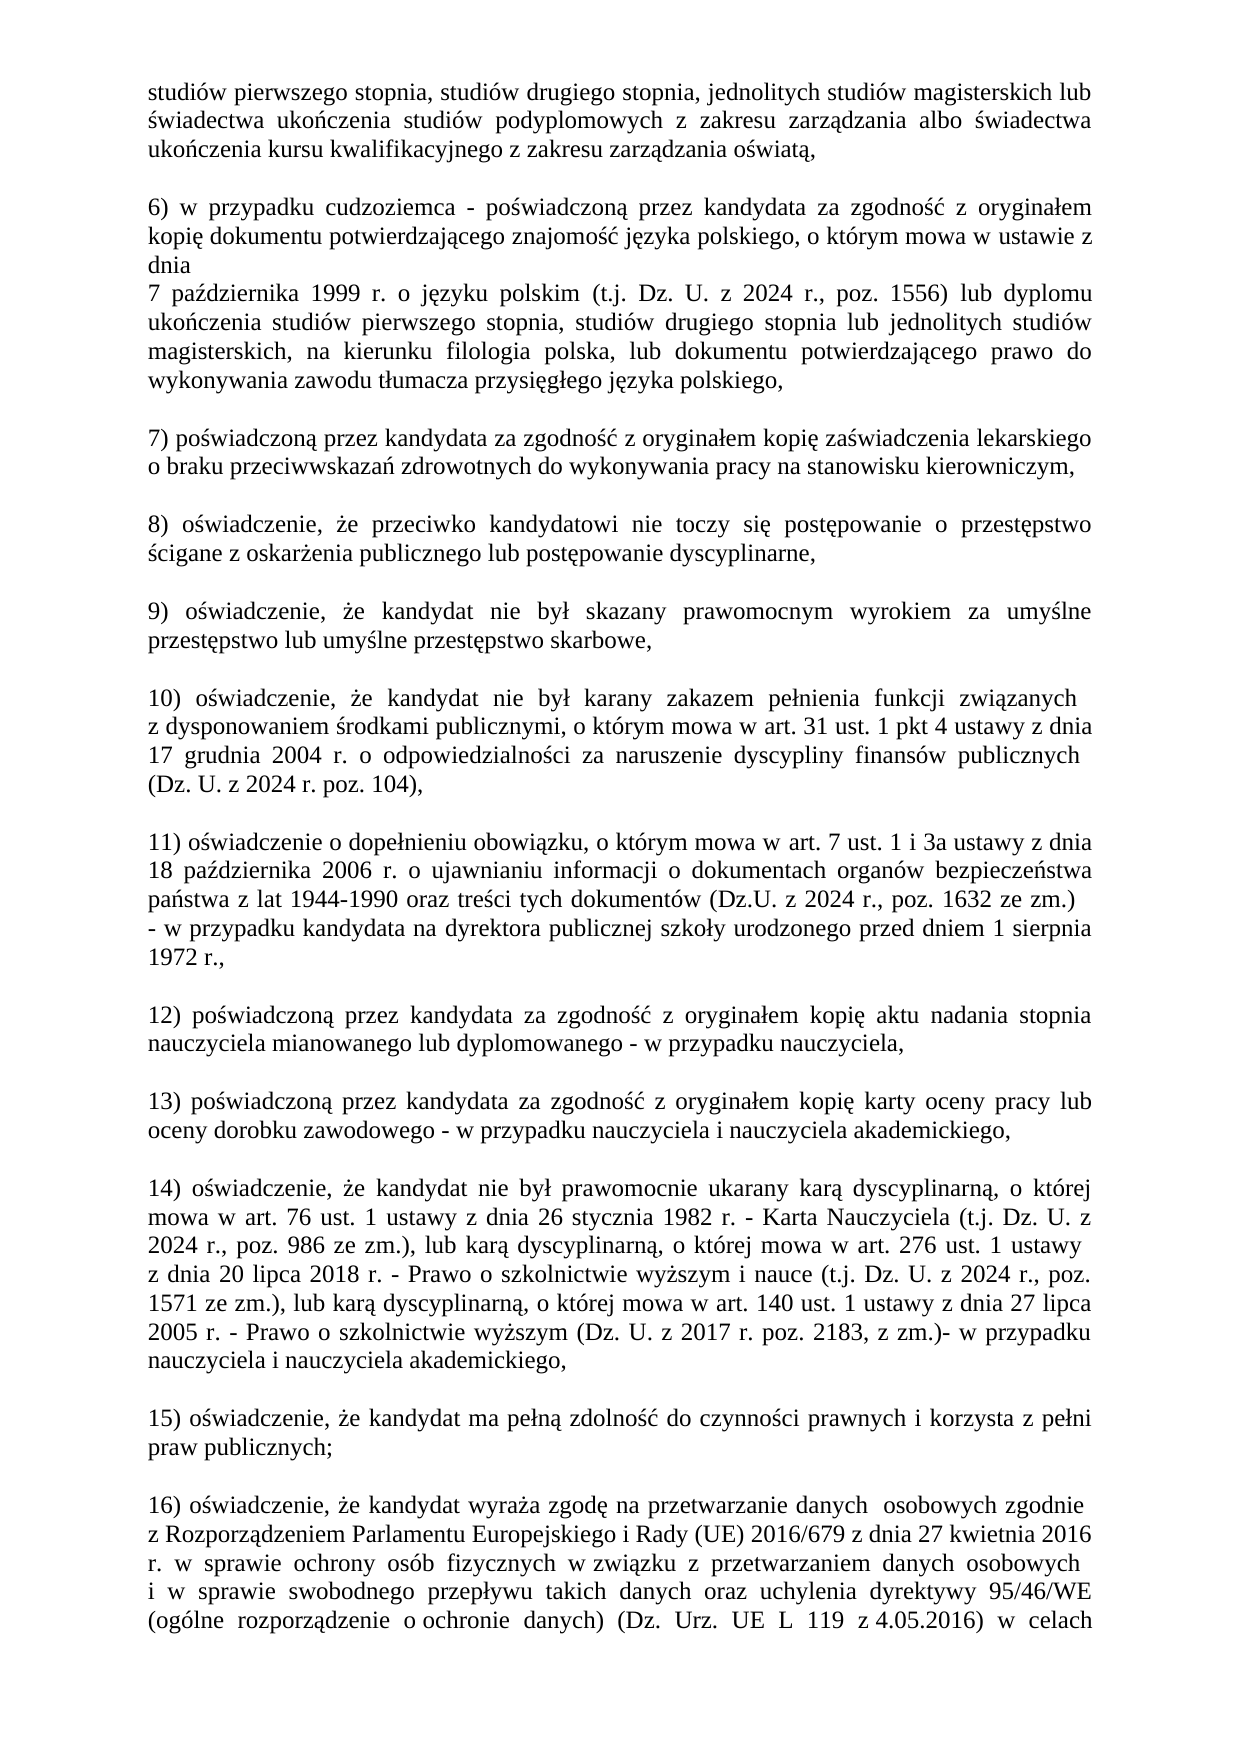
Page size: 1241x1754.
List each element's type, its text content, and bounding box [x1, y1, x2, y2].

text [148, 1490, 1092, 1634]
text 15) oświadczenie, że kandydat ma pełną zdolność do czynności prawnych i korzysta z pełni praw publicznych; [148, 1403, 1092, 1461]
text 11) oświadczenie o dopełnieniu obowiązku, o którym mowa w art. 7 ust. 1 i 3a ustawy z dnia 18 października 2006 r. o ujawnianiu informacji o dokumentach organów bezpieczeństwa państwa z lat 1944-1990 oraz treści tych dokumentów (Dz.U. z 2024 r., poz. 1632 ze zm.) - w przypadku kandydata na dyrektora publicznej szkoły urodzonego przed dniem 1 sierpnia 1972 r., [148, 827, 1092, 971]
text 8) oświadczenie, że przeciwko kandydatowi nie toczy się postępowanie o przestępstwo ścigane z oskarżenia publicznego lub postępowanie dyscyplinarne, [148, 509, 1092, 567]
text 10) oświadczenie, że kandydat nie był karany zakazem pełnienia funkcji związanych z dysponowaniem środkami publicznymi, o którym mowa w art. 31 ust. 1 pkt 4 ustawy z dnia 17 grudnia 2004 r. o odpowiedzialności za naruszenie dyscypliny finansów publicznych (Dz. U. z 2024 r. poz. 104), [148, 683, 1092, 798]
text 13) poświadczoną przez kandydata za zgodność z oryginałem kopię karty oceny pracy lub oceny dorobku zawodowego - w przypadku nauczyciela i nauczyciela akademickiego, [148, 1086, 1092, 1144]
text 9) oświadczenie, że kandydat nie był skazany prawomocnym wyrokiem za umyślne przestępstwo lub umyślne przestępstwo skarbowe, [148, 596, 1092, 653]
text 7) poświadczoną przez kandydata za zgodność z oryginałem kopię zaświadczenia lekarskiego o braku przeciwwskazań zdrowotnych do wykonywania pracy na stanowisku kierowniczym, [148, 423, 1092, 480]
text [148, 77, 1092, 163]
text 12) poświadczoną przez kandydata za zgodność z oryginałem kopię aktu nadania stopnia nauczyciela mianowanego lub dyplomowanego - w przypadku nauczyciela, [148, 1000, 1092, 1057]
text 14) oświadczenie, że kandydat nie był prawomocnie ukarany karą dyscyplinarną, o której mowa w art. 76 ust. 1 ustawy z dnia 26 stycznia 1982 r. - Karta Nauczyciela (t.j. Dz. U. z 2024 r., poz. 986 ze zm.), lub karą dyscyplinarną, o której mowa w art. 276 ust. 1 ustawy z dnia 20 lipca 2018 r. - Prawo o szkolnictwie wyższym i nauce (t.j. Dz. U. z 2024 r., poz. 1571 ze zm.), lub karą dyscyplinarną, o której mowa w art. 140 ust. 1 ustawy z dnia 27 lipca 2005 r. - Prawo o szkolnictwie wyższym (Dz. U. z 2017 r. poz. 2183, z zm.)- w przypadku nauczyciela i nauczyciela akademickiego, [148, 1173, 1092, 1374]
text 6) w przypadku cudzoziemca - poświadczoną przez kandydata za zgodność z oryginałem kopię dokumentu potwierdzającego znajomość języka polskiego, o którym mowa w ustawie z dnia 7 października 1999 r. o języku polskim (t.j. Dz. U. z 2024 r., poz. 1556) lub dyplomu ukończenia studiów pierwszego stopnia, studiów drugiego stopnia lub jednolitych studiów magisterskich, na kierunku filologia polska, lub dokumentu potwierdzającego prawo do wykonywania zawodu tłumacza przysięgłego języka polskiego, [148, 192, 1092, 393]
